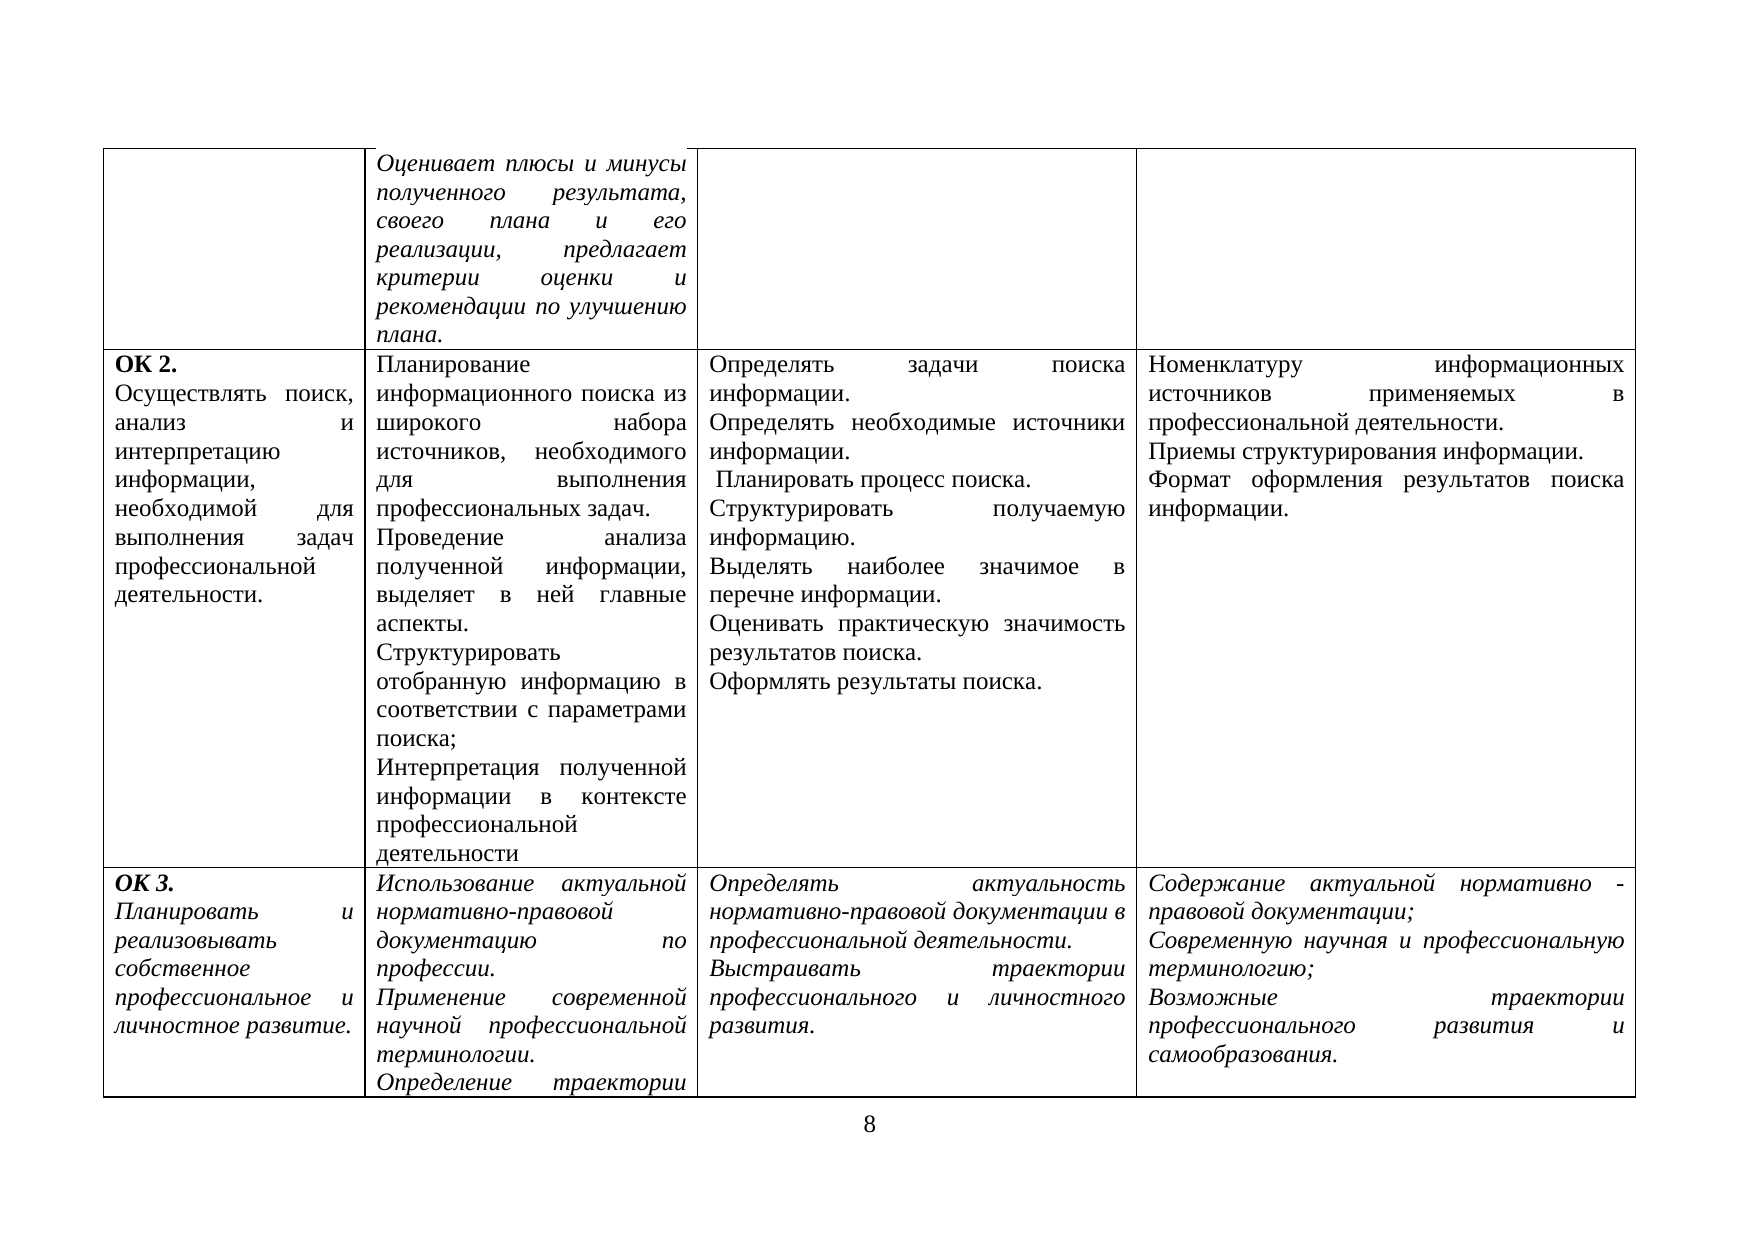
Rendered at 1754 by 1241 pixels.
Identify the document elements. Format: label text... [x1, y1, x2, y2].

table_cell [698, 868, 1136, 1096]
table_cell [1137, 868, 1635, 1096]
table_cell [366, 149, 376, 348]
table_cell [104, 868, 364, 1096]
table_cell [1137, 149, 1635, 348]
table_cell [698, 149, 1136, 348]
table_cell ОК 2. Осуществлять поиск, анализ и интерпретацию информации, необходимой для выполнения задач профессиональной деятельности. [104, 350, 364, 867]
table_cell Определять задачи поиска информации. Определять необходимые источники информации. Планировать процесс поиска. Структурировать получаемую информацию. Выделять наиболее значимое в перечне информации. Оценивать практическую значимость результатов поиска. Оформлять результаты поиска. [698, 350, 1136, 867]
table_cell Планирование информационного поиска из широкого набора источников, необходимого для выполнения профессиональных задач. Проведение анализа полученной информации, выделяет в ней главные аспекты. Структурировать отобранную информацию в соответствии с параметрами поиска; Интерпретация полученной информации в контексте профессиональной деятельности [366, 350, 697, 867]
table_cell Номенклатуру информационных источников применяемых в профессиональной деятельности. Приемы структурирования информации. Формат оформления результатов поиска информации. [1137, 350, 1635, 867]
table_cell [104, 149, 364, 348]
